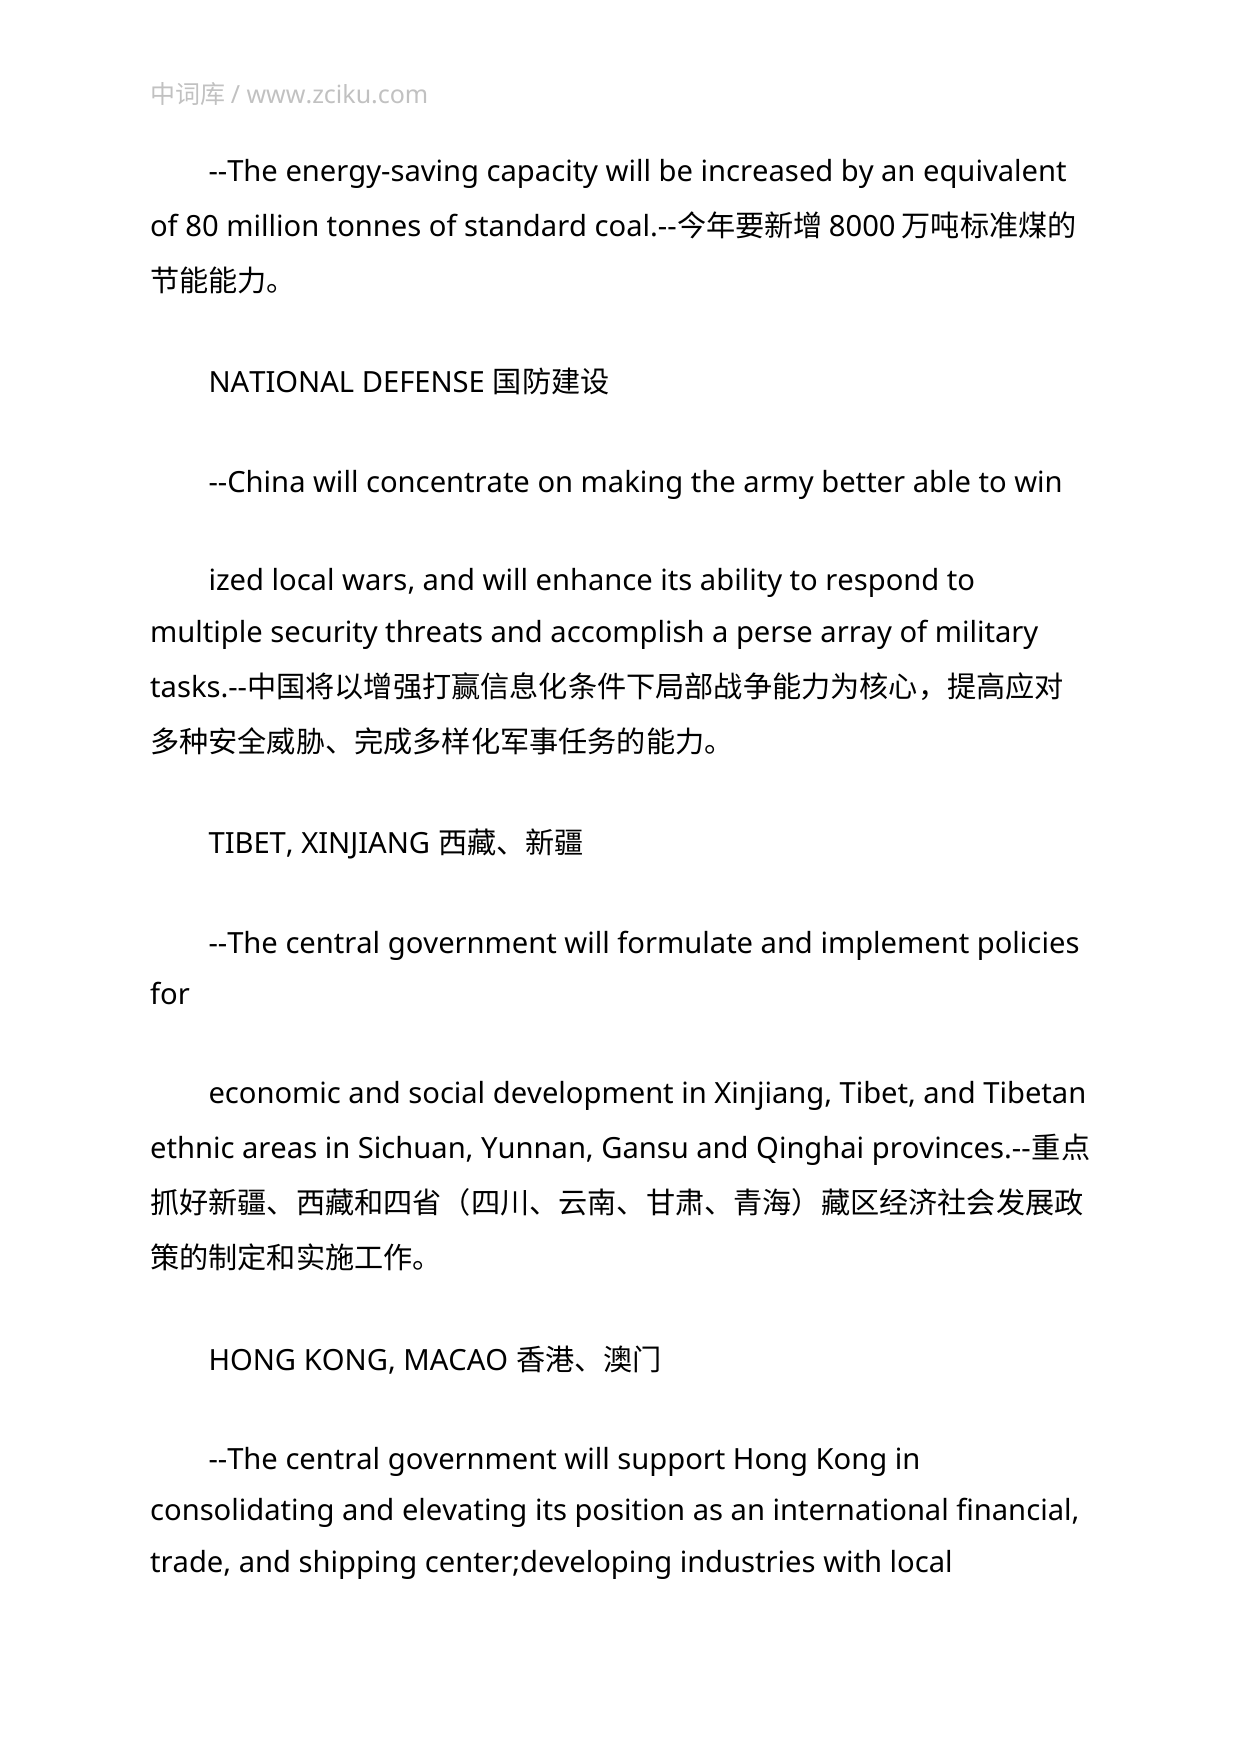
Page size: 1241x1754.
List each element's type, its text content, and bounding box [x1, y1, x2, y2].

text --China will concentrate on making the army better able to win [150, 461, 1090, 501]
text economic and social development in Xinjiang, Tibet, and Tibetan ethnic areas in Sichuan, Yunnan, Gansu and Qinghai provinces.--重点抓好新疆、西藏和四省（四川、云南、甘肃、青海）藏区经济社会发展政策的制定和实施工作。 [150, 1072, 1090, 1277]
text NATIONAL DEFENSE 国防建设 [150, 359, 1090, 401]
text TIBET, XINJIANG 西藏、新疆 [150, 820, 1090, 862]
text ized local wars, and will enhance its ability to respond to multiple security threats and accomplish a perse array of military tasks.--中国将以增强打赢信息化条件下局部战争能力为核心，提高应对多种安全威胁、完成多样化军事任务的能力。 [150, 559, 1090, 761]
text --The central government will formulate and implement policies for [150, 922, 1090, 1013]
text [150, 1438, 1090, 1581]
text --The energy-saving capacity will be increased by an equivalent of 80 million tonnes of standard coal.--今年要新增8000万吨标准煤的节能能力。 [150, 150, 1090, 299]
text HONG KONG, MACAO 香港、澳门 [150, 1336, 1090, 1378]
